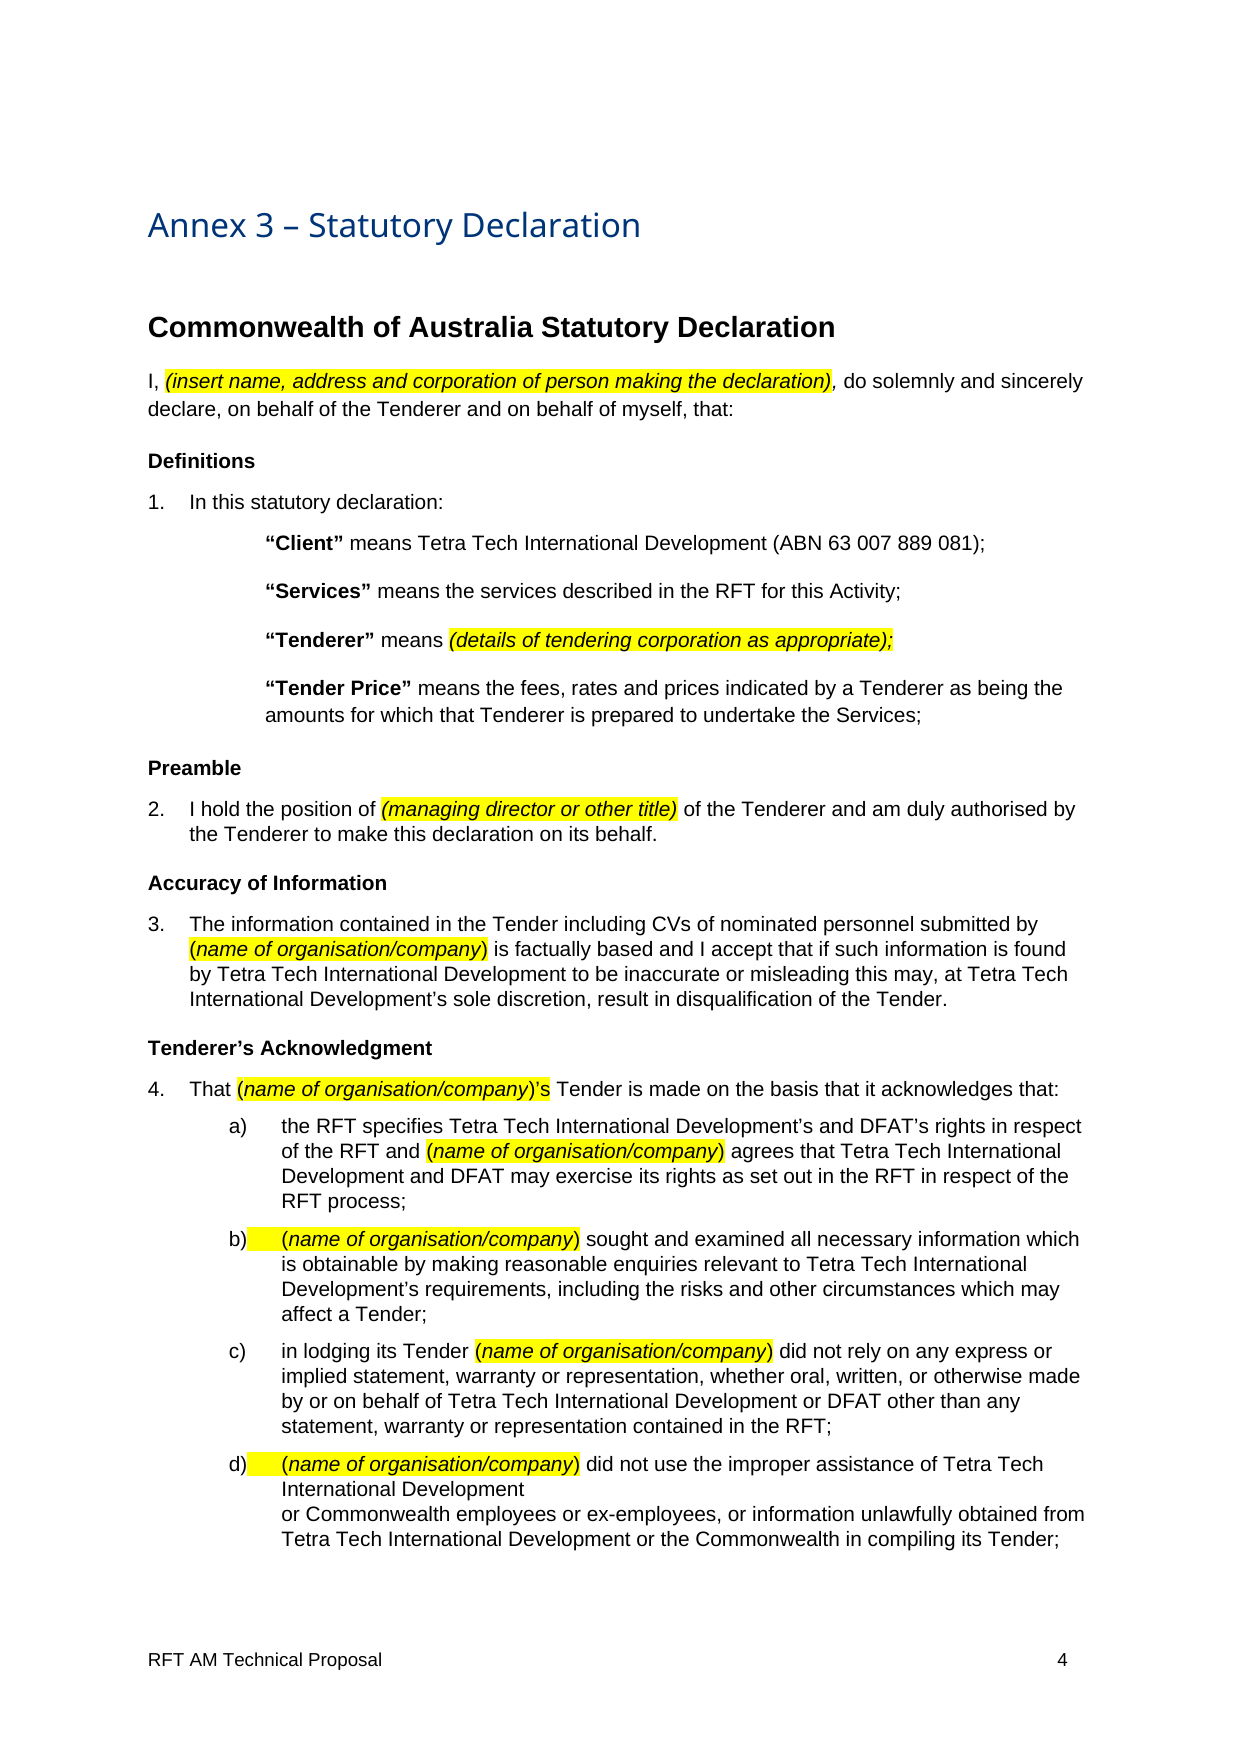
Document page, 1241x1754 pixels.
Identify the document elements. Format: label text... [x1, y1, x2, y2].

text Commonwealth of Australia Statutory Declaration [148, 310, 1092, 343]
list That (name of organisation/company)’s Tender is made on the basis that it acknowledges that: [148, 1076, 1092, 1101]
list The information contained in the Tender including CVs of nominated personnel submitted by (name of organisation/company) is factually based and I accept that if such information is found by Tetra Tech International Development to be inaccurate or misleading this may, at Tetra Tech International Development’s sole discretion, result in disqualification of the Tender. [148, 911, 1092, 1011]
text “Tenderer” means (details of tendering corporation as appropriate); [206, 627, 1092, 651]
text Definitions [148, 449, 1092, 473]
list the RFT specifies Tetra Tech International Development’s and DFAT’s rights in respect of the RFT and (name of organisation/company) agrees that Tetra Tech International Development and DFAT may exercise its rights as set out in the RFT in respect of the RFT process; [229, 1113, 1092, 1213]
text “Client” means Tetra Tech International Development (ABN 63 007 889 081); [206, 531, 1092, 555]
text Annex 3 – Statutory Declaration [148, 202, 1092, 248]
list In this statutory declaration: [148, 489, 1092, 514]
text Preamble [148, 756, 1092, 780]
text “Tender Price” means the fees, rates and prices indicated by a Tenderer as being the amounts for which that Tenderer is prepared to undertake the Services; [206, 676, 1092, 727]
text Accuracy of Information [148, 871, 1092, 895]
text Tenderer’s Acknowledgment [148, 1036, 1092, 1060]
list (name of organisation/company) did not use the improper assistance of Tetra Tech International Development or Commonwealth employees or ex-employees, or information unlawfully obtained from Tetra Tech International Development or the Commonwealth in compiling its Tender; [229, 1451, 1092, 1551]
text I, (insert name, address and corporation of person making the declaration), do solemnly and sincerely declare, on behalf of the Tenderer and on behalf of myself, that: [148, 369, 1092, 421]
list (name of organisation/company) sought and examined all necessary information which is obtainable by making reasonable enquiries relevant to Tetra Tech International Development’s requirements, including the risks and other circumstances which may affect a Tender; [229, 1226, 1092, 1326]
list in lodging its Tender (name of organisation/company) did not rely on any express or implied statement, warranty or representation, whether oral, written, or otherwise made by or on behalf of Tetra Tech International Development or DFAT other than any statement, warranty or representation contained in the RFT; [229, 1338, 1092, 1438]
text “Services” means the services described in the RFT for this Activity; [206, 579, 1092, 603]
list I hold the position of (managing director or other title) of the Tenderer and am duly authorised by the Tenderer to make this declaration on its behalf. [148, 796, 1092, 846]
